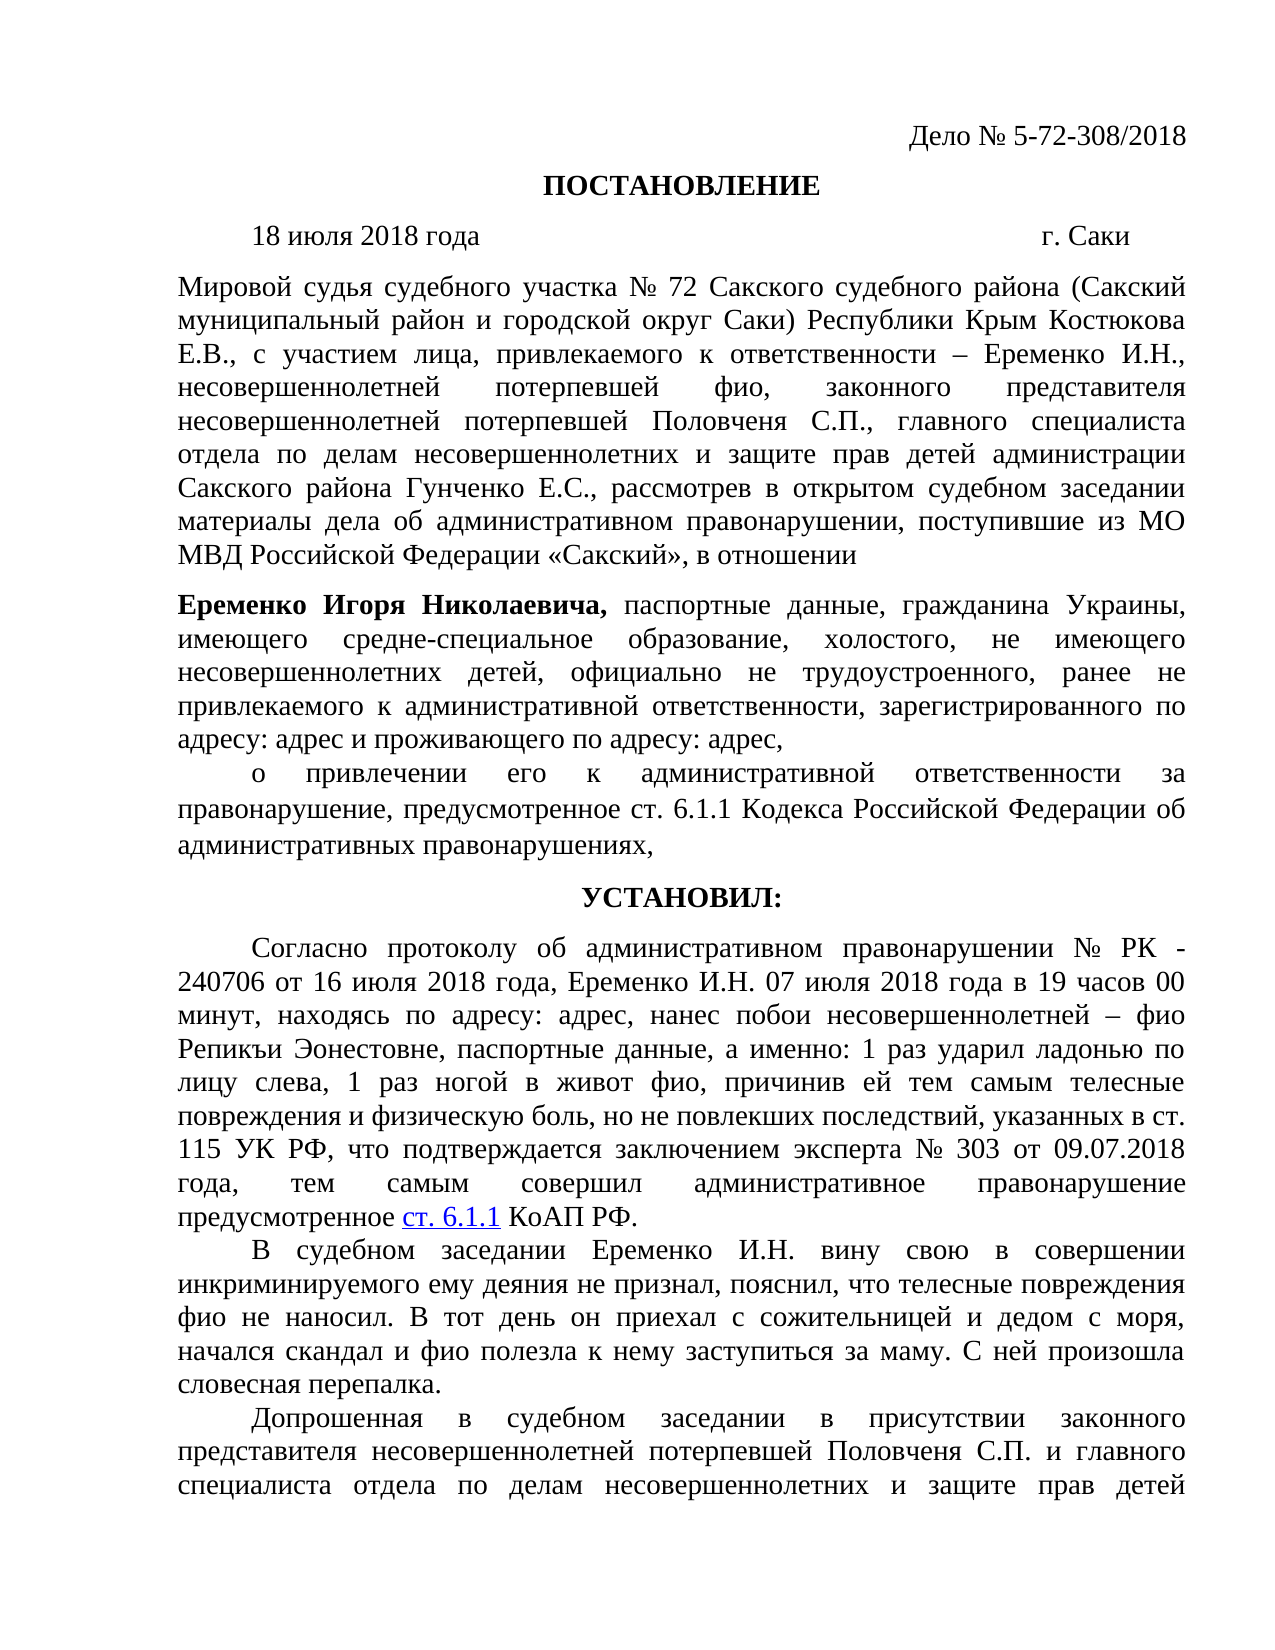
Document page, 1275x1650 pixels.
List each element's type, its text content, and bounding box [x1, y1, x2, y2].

text 18 июля 2018 года г. Саки [177, 218, 1186, 252]
text Еременко Игоря Николаевича, паспортные данные, гражданина Украины, имеющего средне-специальное образование, холостого, не имеющего несовершеннолетних детей, официально не трудоустроенного, ранее не привлекаемого к административной ответственности, зарегистрированного по адресу: адрес и проживающего по адресу: адрес, [177, 587, 1186, 755]
text В судебном заседании Еременко И.Н. вину свою в совершении инкриминируемого ему деяния не признал, пояснил, что телесные повреждения фио не наносил. В тот день он приехал с сожительницей и дедом с моря, начался скандал и фио полезла к нему заступиться за маму. С ней произошла словесная перепалка. [177, 1232, 1186, 1400]
text Дело № 5-72-308/2018 [177, 118, 1186, 152]
text Согласно протоколу об административном правонарушении № РК - 240706 от 16 июля 2018 года, Еременко И.Н. 07 июля 2018 года в 19 часов 00 минут, находясь по адресу: адрес, нанес побои несовершеннолетней – фио Репикъи Эонестовне, паспортные данные, а именно: 1 раз ударил ладонью по лицу слева, 1 раз ногой в живот фио, причинив ей тем самым телесные повреждения и физическую боль, но не повлекших последствий, указанных в ст. 115 УК РФ, что подтверждается заключением эксперта № 303 от 09.07.2018 года, тем самым совершил административное правонарушение предусмотренное ст. 6.1.1 КоАП РФ. [177, 930, 1186, 1232]
text ПОСТАНОВЛЕНИЕ [177, 168, 1186, 202]
text Мировой судья судебного участка № 72 Сакского судебного района (Сакский муниципальный район и городской округ Саки) Республики Крым Костюкова Е.В., с участием лица, привлекаемого к ответственности – Еременко И.Н., несовершеннолетней потерпевшей фио, законного представителя несовершеннолетней потерпевшей Половченя С.П., главного специалиста отдела по делам несовершеннолетних и защите прав детей администрации Сакского района Гунченко Е.С., рассмотрев в открытом судебном заседании материалы дела об административном правонарушении, поступившие из МО МВД Российской Федерации «Сакский», в отношении [177, 269, 1186, 571]
text о привлечении его к административной ответственности за правонарушение, предусмотренное ст. 6.1.1 Кодекса Российской Федерации об административных правонарушениях, [177, 755, 1186, 861]
text УСТАНОВИЛ: [177, 880, 1186, 914]
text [177, 1400, 1186, 1501]
